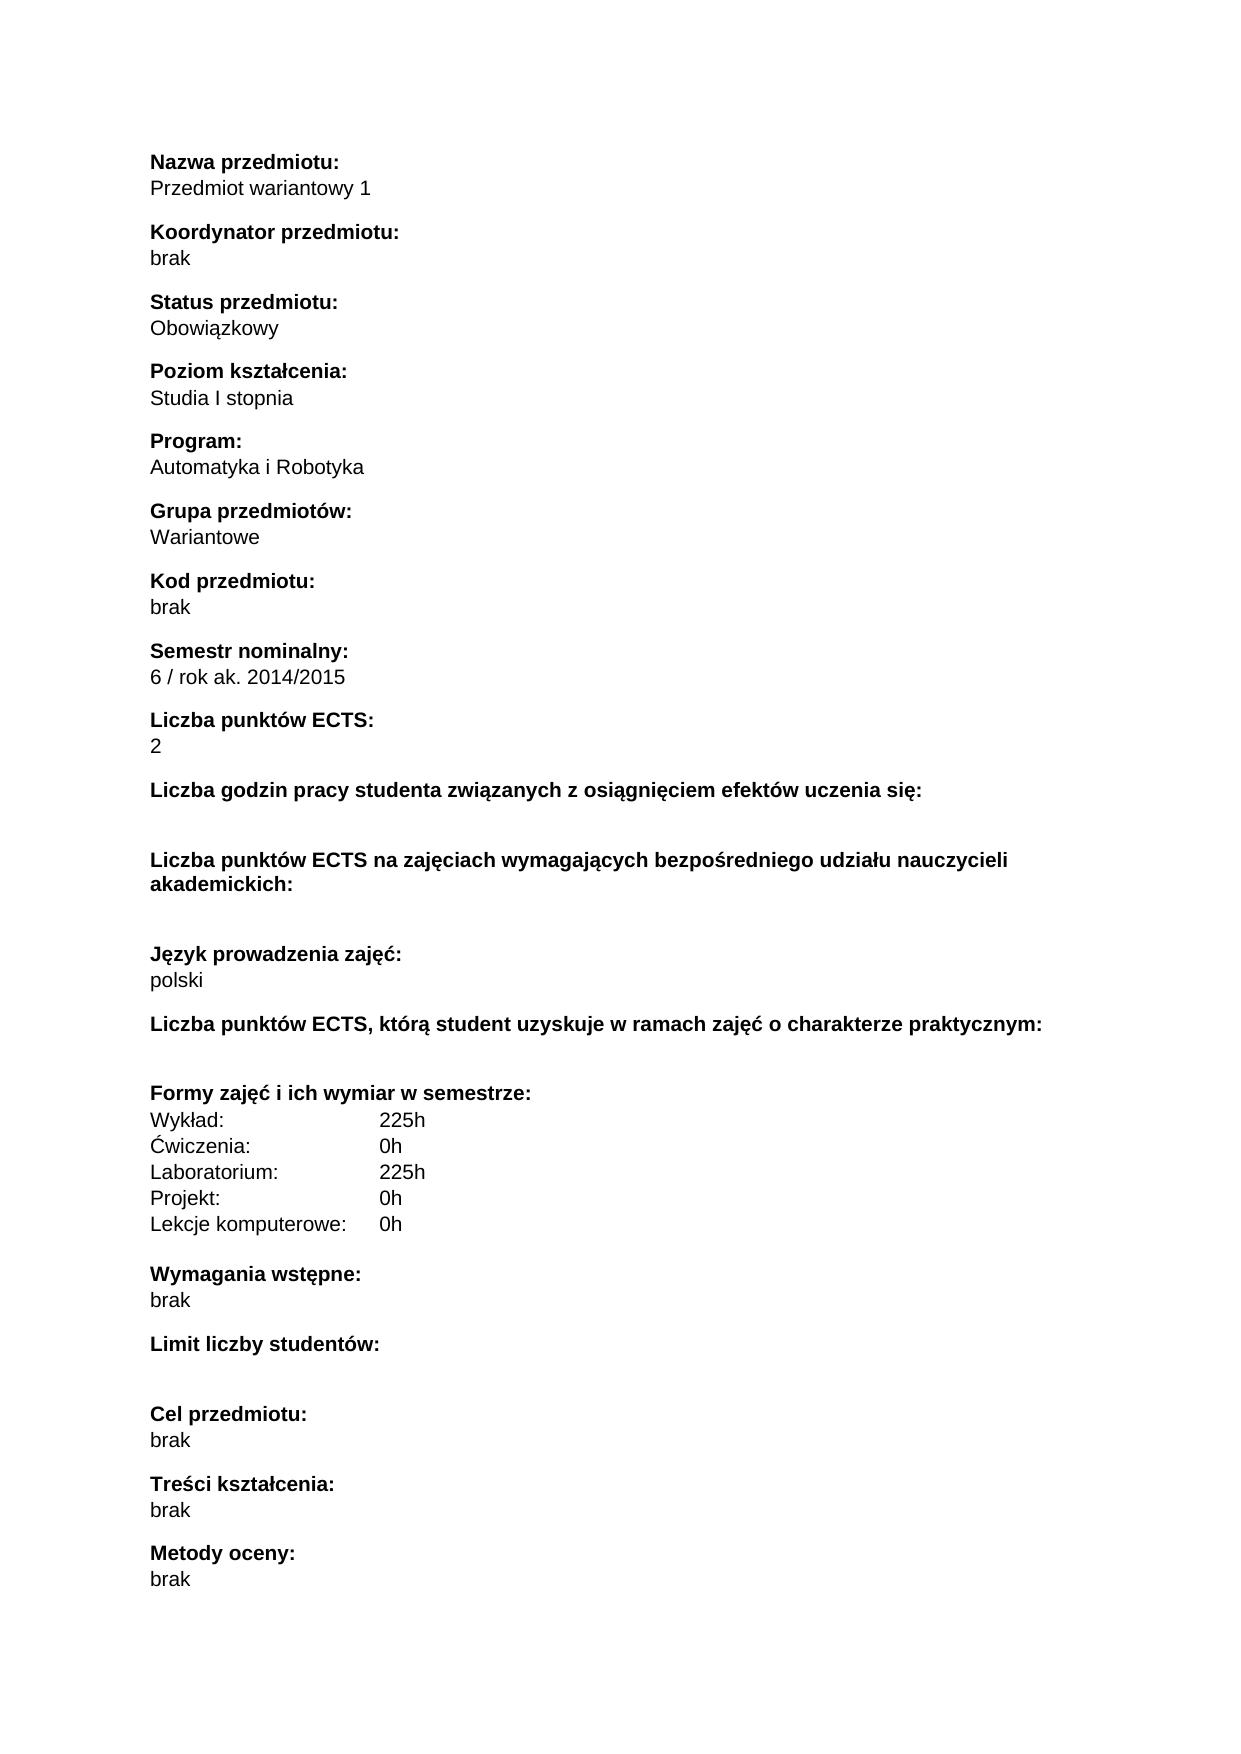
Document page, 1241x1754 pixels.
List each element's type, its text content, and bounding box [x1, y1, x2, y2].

text Treści kształcenia: [150, 1471, 1090, 1495]
text brak [150, 1497, 1090, 1521]
text Semestr nominalny: [150, 638, 1090, 662]
text Wymagania wstępne: [150, 1262, 1090, 1286]
text Studia I stopnia [150, 385, 1090, 409]
text brak [150, 595, 1090, 619]
text Liczba godzin pracy studenta związanych z osiągnięciem efektów uczenia się: [150, 778, 1090, 802]
text Grupa przedmiotów: [150, 499, 1090, 523]
text brak [150, 1567, 1090, 1591]
text Koordynator przedmiotu: [150, 220, 1090, 244]
text Nazwa przedmiotu: [150, 150, 1090, 174]
text 6 / rok ak. 2014/2015 [150, 664, 1090, 688]
table_cell Lekcje komputerowe: [140, 1212, 367, 1236]
text Język prowadzenia zajęć: [150, 942, 1090, 966]
text Wariantowe [150, 525, 1090, 549]
text Kod przedmiotu: [150, 569, 1090, 593]
text brak [150, 246, 1090, 270]
text polski [150, 968, 1090, 992]
text brak [150, 1288, 1090, 1312]
text brak [150, 1428, 1090, 1452]
text Liczba punktów ECTS, którą student uzyskuje w ramach zajęć o charakterze praktycznym: [150, 1011, 1090, 1035]
table_cell 0h [369, 1210, 597, 1236]
text Status przedmiotu: [150, 289, 1090, 313]
text Formy zajęć i ich wymiar w semestrze: [150, 1081, 1090, 1105]
text Limit liczby studentów: [150, 1332, 1090, 1356]
table_cell 225h [369, 1158, 597, 1184]
text Poziom kształcenia: [150, 359, 1090, 383]
text Obowiązkowy [150, 316, 1090, 339]
table_cell Projekt: [140, 1186, 367, 1210]
text Liczba punktów ECTS: [150, 708, 1090, 732]
text Liczba punktów ECTS na zajęciach wymagających bezpośredniego udziału nauczycieli akademickich: [150, 848, 1090, 896]
text Przedmiot wariantowy 1 [150, 176, 1090, 200]
table_cell 0h [369, 1184, 597, 1210]
table_cell Laboratorium: [140, 1160, 367, 1184]
text Program: [150, 429, 1090, 453]
table_cell Ćwiczenia: [140, 1134, 367, 1158]
text Cel przedmiotu: [150, 1402, 1090, 1426]
text 2 [150, 734, 1090, 758]
text Metody oceny: [150, 1541, 1090, 1565]
table_header Wykład: [140, 1108, 367, 1132]
table_header 225h [369, 1108, 597, 1132]
text Automatyka i Robotyka [150, 455, 1090, 479]
table_cell 0h [369, 1132, 597, 1158]
